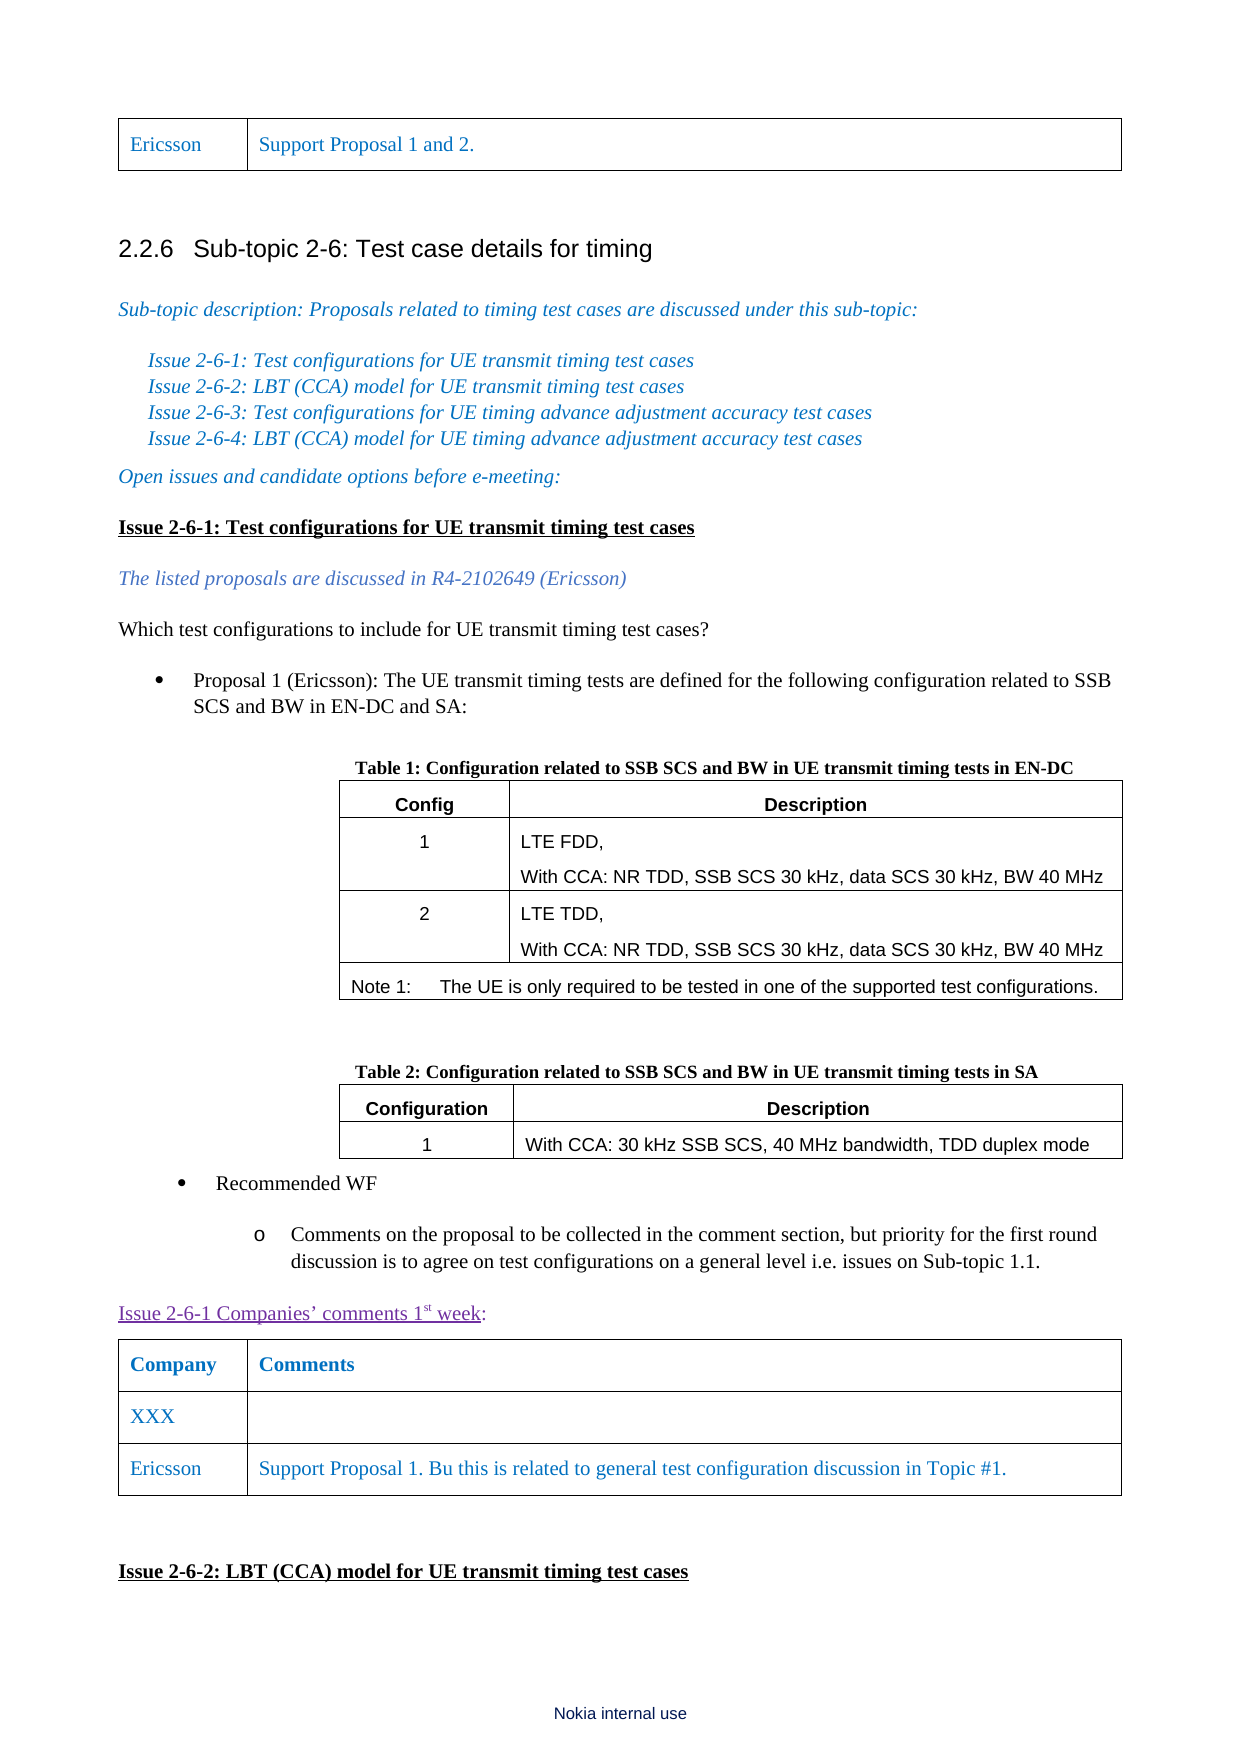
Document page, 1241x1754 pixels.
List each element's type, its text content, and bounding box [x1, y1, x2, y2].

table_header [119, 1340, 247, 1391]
text Which test configurations to include for UE transmit timing test cases? [118, 617, 1122, 641]
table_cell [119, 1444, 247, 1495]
list Proposal 1 (Ericsson): The UE transmit timing tests are defined for the following configuration related to SSB SCS and BW in EN-DC and SA: [156, 668, 1122, 718]
text Table 1: Configuration related to SSB SCS and BW in UE transmit timing tests in EN-DC [325, 757, 1122, 779]
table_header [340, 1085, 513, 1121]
subtitle Sub-topic 2-6: Test case details for timing [118, 234, 1122, 263]
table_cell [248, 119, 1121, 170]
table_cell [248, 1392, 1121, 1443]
text Issue 2-6-2: LBT (CCA) model for UE transmit timing test cases [148, 374, 1122, 398]
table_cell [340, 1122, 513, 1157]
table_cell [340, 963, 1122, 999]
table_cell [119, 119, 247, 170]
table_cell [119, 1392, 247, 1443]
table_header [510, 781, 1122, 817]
text Issue 2-6-2: LBT (CCA) model for UE transmit timing test cases [118, 1559, 1122, 1583]
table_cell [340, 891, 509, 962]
text Open issues and candidate options before e-meeting: [118, 464, 1122, 488]
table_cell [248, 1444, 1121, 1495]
text Issue 2-6-1: Test configurations for UE transmit timing test cases [118, 515, 1122, 539]
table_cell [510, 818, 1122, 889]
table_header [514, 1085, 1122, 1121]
text The listed proposals are discussed in R4-2102649 (Ericsson) [118, 566, 1122, 590]
text Issue 2-6-1: Test configurations for UE transmit timing test cases [148, 348, 1122, 372]
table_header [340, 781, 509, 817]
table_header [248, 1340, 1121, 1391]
list Recommended WF [178, 1171, 1122, 1195]
text Sub-topic description: Proposals related to timing test cases are discussed under this sub-topic: [118, 297, 1122, 321]
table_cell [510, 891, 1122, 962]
text Issue 2-6-3: Test configurations for UE timing advance adjustment accuracy test cases [148, 399, 1122, 424]
text Issue 2-6-4: LBT (CCA) model for UE timing advance adjustment accuracy test cases [148, 426, 1122, 449]
text Issue 2-6-1 Companies’ comments 1st week: [118, 1300, 1122, 1324]
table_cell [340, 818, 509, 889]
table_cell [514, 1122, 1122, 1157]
text Table 2: Configuration related to SSB SCS and BW in UE transmit timing tests in SA [325, 1061, 1122, 1082]
list Comments on the proposal to be collected in the comment section, but priority for the first round discussion is to agree on test configurations on a general level i.e. issues on Sub-topic 1.1. [253, 1222, 1122, 1273]
